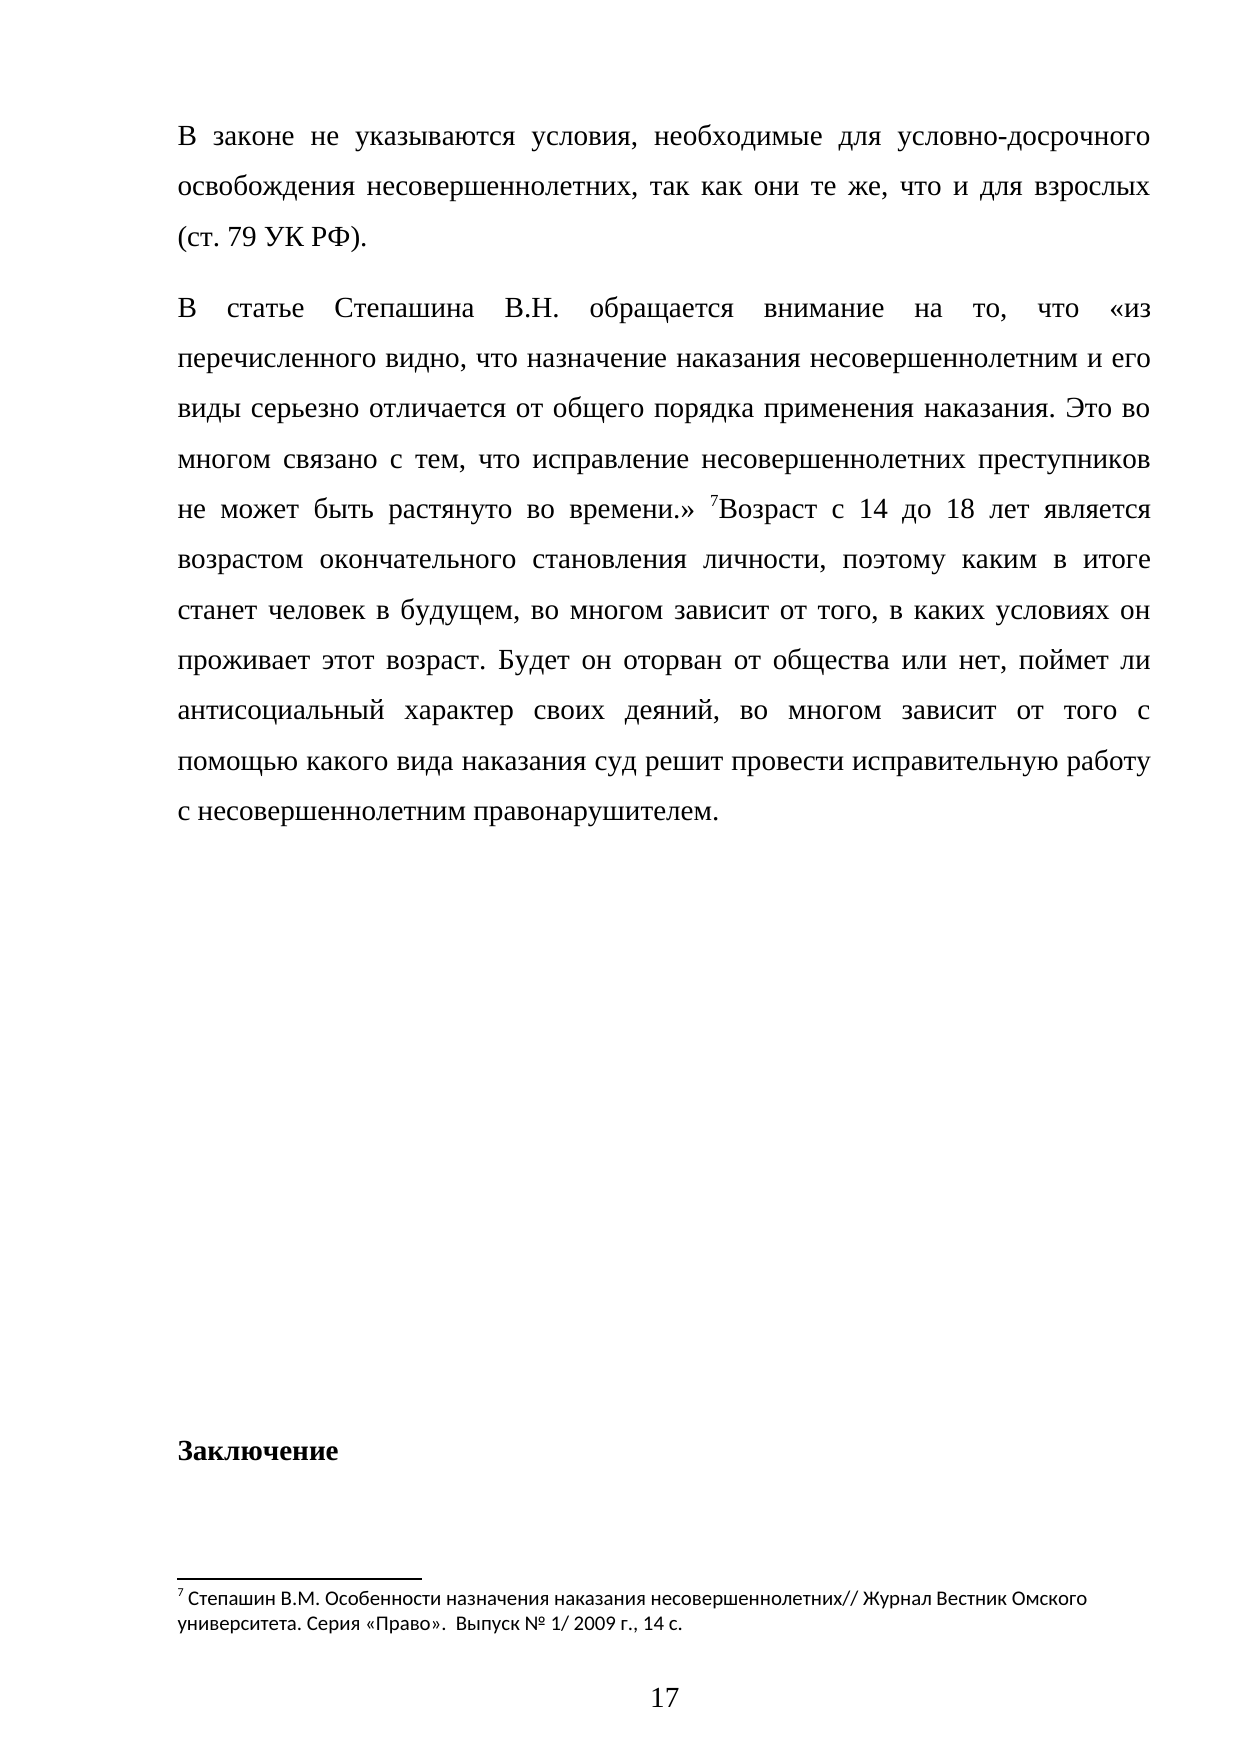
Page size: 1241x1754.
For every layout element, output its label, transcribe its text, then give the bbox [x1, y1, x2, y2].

text В статье Степашина В.Н. обращается внимание на то, что «из перечисленного видно, что назначение наказания несовершеннолетним и его виды серьезно отличается от общего порядка применения наказания. Это во многом связано с тем, что исправление несовершеннолетних преступников не может быть растянуто во времени.» Возраст с 14 до 18 лет является возрастом окончательного становления личности, поэтому каким в итоге станет человек в будущем, во многом зависит от того, в каких условиях он проживает этот возраст. Будет он оторван от общества или нет, поймет ли антисоциальный характер своих деяний, во многом зависит от того с помощью какого вида наказания суд решит провести исправительную работу с несовершеннолетним правонарушителем. [177, 290, 1152, 827]
text В законе не указываются условия, необходимые для условно-досрочного освобождения несовершеннолетних, так как они те же, что и для взрослых (ст. 79 УК РФ). [177, 118, 1152, 252]
text Заключение [177, 1433, 1152, 1467]
